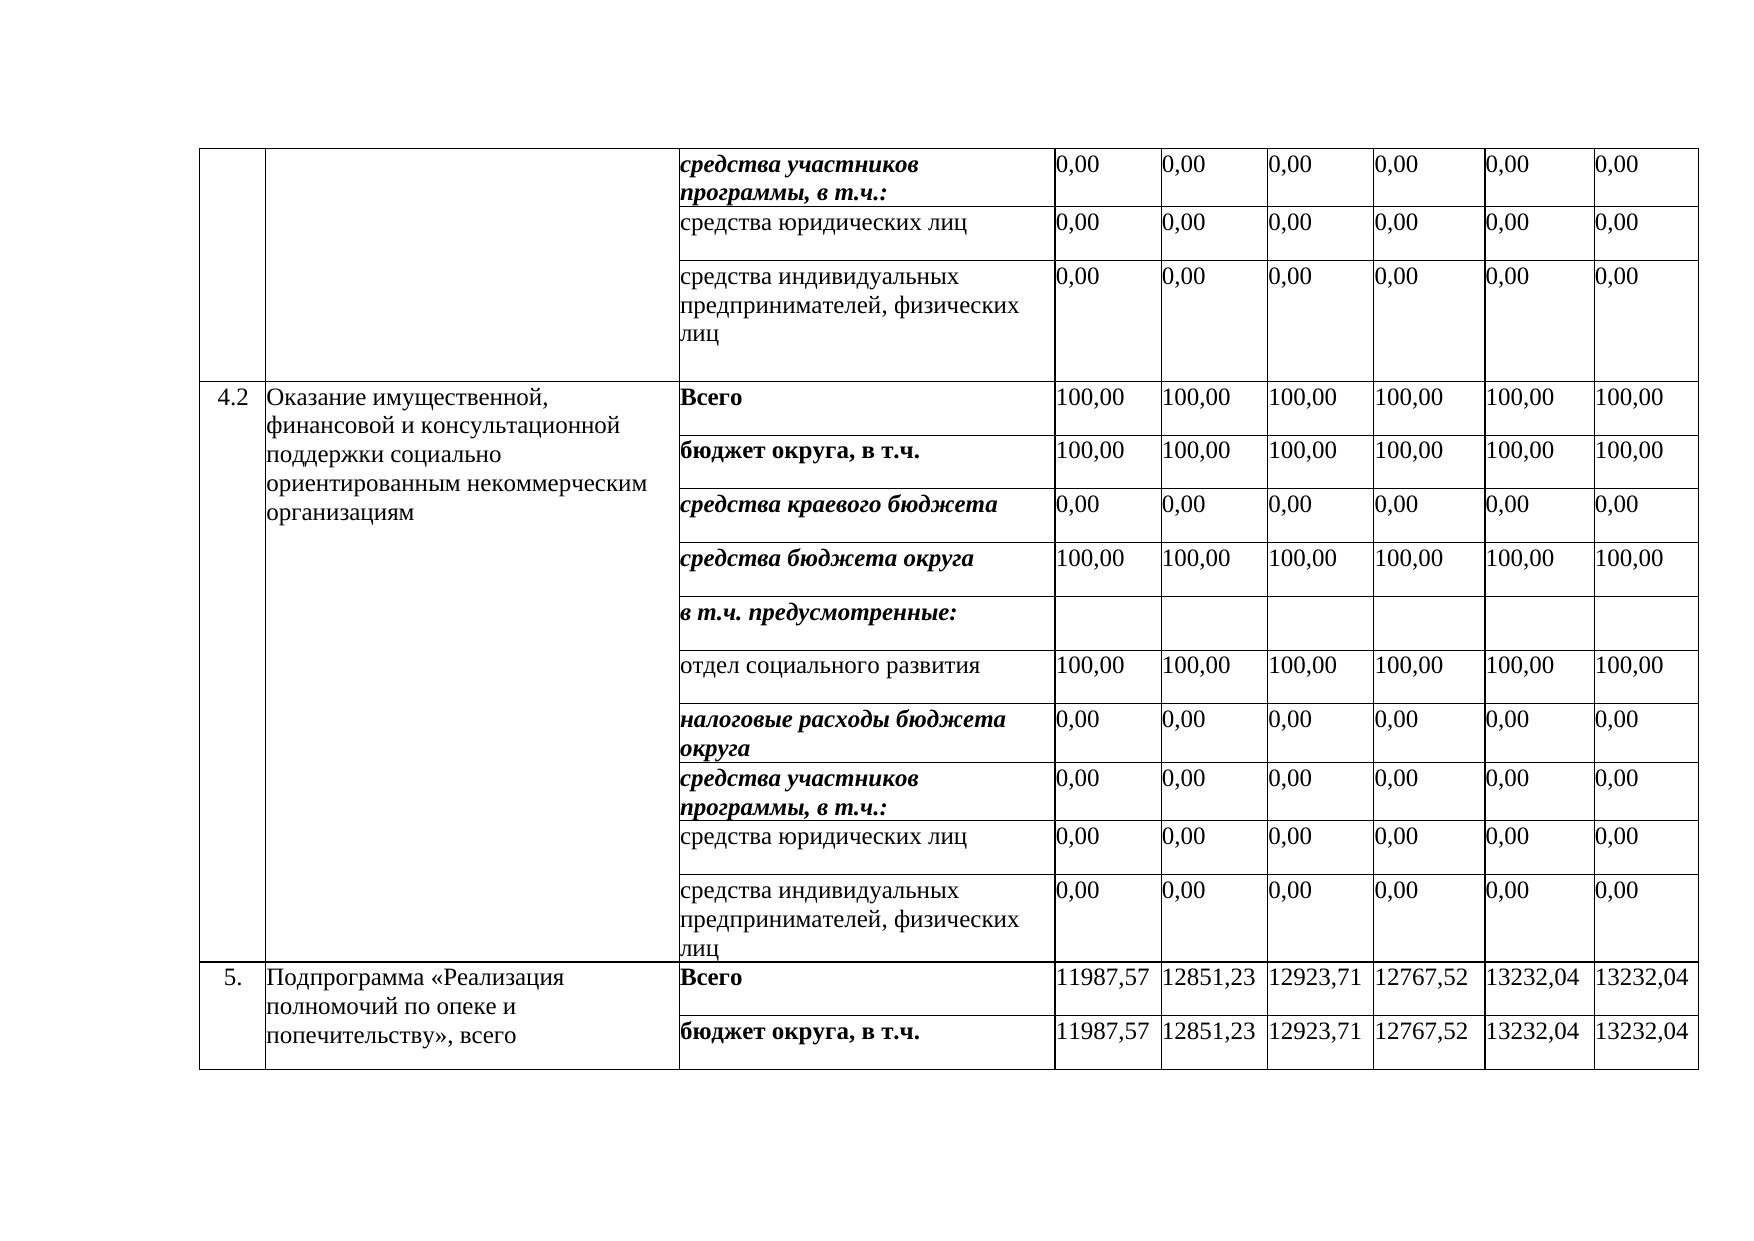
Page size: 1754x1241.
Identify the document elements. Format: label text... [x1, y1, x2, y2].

table_cell средства участников программы, в т.ч.: [680, 763, 1054, 820]
table_cell 0,00 [1486, 261, 1594, 381]
table_cell Всего [680, 382, 1054, 434]
table_cell 0,00 [1486, 875, 1594, 961]
table_cell 0,00 [1056, 489, 1161, 542]
table_cell 100,00 [1595, 651, 1698, 703]
table_cell 0,00 [1374, 821, 1484, 874]
table_cell 100,00 [1268, 651, 1373, 703]
table_cell 100,00 [1374, 436, 1484, 488]
table_cell средства индивидуальных предпринимателей, физических лиц [680, 875, 1054, 961]
table_cell 100,00 [1595, 436, 1698, 488]
table_cell 13232,04 [1486, 1016, 1594, 1069]
table_cell 100,00 [1268, 382, 1373, 434]
table_cell 100,00 [1056, 651, 1161, 703]
table_cell 12767,52 [1374, 963, 1484, 1015]
table_cell 0,00 [1374, 261, 1484, 381]
table_cell 0,00 [1268, 875, 1373, 961]
table_cell 100,00 [1595, 543, 1698, 596]
table_cell 100,00 [1486, 543, 1594, 596]
table_cell 0,00 [1595, 149, 1698, 206]
table_cell 100,00 [1162, 382, 1267, 434]
table_cell 0,00 [1595, 207, 1698, 260]
table_cell 0,00 [1374, 149, 1484, 206]
table_cell 0,00 [1056, 149, 1161, 206]
table_cell 0,00 [1486, 489, 1594, 542]
table_cell 0,00 [1268, 704, 1373, 762]
table_cell средства краевого бюджета [680, 489, 1054, 542]
table_cell 0,00 [1595, 261, 1698, 381]
table_cell 0,00 [1486, 704, 1594, 762]
table_cell в т.ч. предусмотренные: [680, 597, 1054, 649]
table_cell 100,00 [1374, 543, 1484, 596]
table_cell 100,00 [1162, 543, 1267, 596]
table_cell 0,00 [1268, 149, 1373, 206]
table_cell 100,00 [1056, 382, 1161, 434]
table_cell 100,00 [1374, 382, 1484, 434]
table_cell 0,00 [1374, 763, 1484, 820]
table_cell 0,00 [1162, 821, 1267, 874]
table_cell средства юридических лиц [680, 821, 1054, 874]
table_cell 100,00 [1056, 436, 1161, 488]
table_cell 0,00 [1268, 261, 1373, 381]
table_cell 0,00 [1486, 821, 1594, 874]
table_cell налоговые расходы бюджета округа [680, 704, 1054, 762]
table_cell 100,00 [1268, 543, 1373, 596]
table_cell 11987,57 [1056, 963, 1161, 1015]
table_cell 12851,23 [1162, 963, 1267, 1015]
table_cell бюджет округа, в т.ч. [680, 436, 1054, 488]
table_cell 0,00 [1268, 763, 1373, 820]
table_cell Подпрограмма «Реализация полномочий по опеке и попечительству», всего [266, 963, 679, 1069]
table_cell 0,00 [1374, 875, 1484, 961]
table_cell 0,00 [1374, 704, 1484, 762]
table_cell 0,00 [1486, 149, 1594, 206]
table_cell 100,00 [1056, 543, 1161, 596]
table_cell 0,00 [1268, 821, 1373, 874]
table_cell средства участников программы, в т.ч.: [680, 149, 1054, 206]
table_cell 0,00 [1162, 261, 1267, 381]
table_cell 100,00 [1595, 382, 1698, 434]
table_cell Всего [680, 963, 1054, 1015]
table_cell средства бюджета округа [680, 543, 1054, 596]
table_cell 100,00 [1374, 651, 1484, 703]
table_cell 4.2 [200, 382, 265, 961]
table_cell 5. [200, 963, 265, 1069]
table_cell 0,00 [1595, 704, 1698, 762]
table_cell 0,00 [1162, 875, 1267, 961]
table_cell 0,00 [1268, 489, 1373, 542]
table_cell 100,00 [1162, 651, 1267, 703]
table_cell 0,00 [1374, 489, 1484, 542]
table_cell 0,00 [1595, 763, 1698, 820]
table_cell 0,00 [1486, 207, 1594, 260]
table_cell 0,00 [1595, 875, 1698, 961]
table_cell средства юридических лиц [680, 207, 1054, 260]
table_cell [1162, 597, 1267, 649]
table_cell 0,00 [1056, 261, 1161, 381]
table_cell 0,00 [1162, 207, 1267, 260]
table_cell 0,00 [1056, 763, 1161, 820]
table_cell 0,00 [1595, 821, 1698, 874]
table_cell [1056, 597, 1161, 649]
table_cell 0,00 [1056, 704, 1161, 762]
table_cell 12851,23 [1162, 1016, 1267, 1069]
table_cell 0,00 [1056, 207, 1161, 260]
table_cell 0,00 [1486, 763, 1594, 820]
table_cell 0,00 [1162, 763, 1267, 820]
table_cell 100,00 [1486, 382, 1594, 434]
table_cell 12923,71 [1268, 1016, 1373, 1069]
table_cell 0,00 [1162, 704, 1267, 762]
table_cell средства индивидуальных предпринимателей, физических лиц [680, 261, 1054, 381]
table_cell 0,00 [1056, 875, 1161, 961]
table_cell 0,00 [1595, 489, 1698, 542]
table_cell 0,00 [1162, 149, 1267, 206]
table_cell 0,00 [1162, 489, 1267, 542]
table_cell бюджет округа, в т.ч. [680, 1016, 1054, 1069]
table_cell 11987,57 [1056, 1016, 1161, 1069]
table_cell 0,00 [1268, 207, 1373, 260]
table_cell [1595, 597, 1698, 649]
table_cell Оказание имущественной, финансовой и консультационной поддержки социально ориентированным некоммерческим организациям [266, 382, 679, 961]
table_cell 12767,52 [1374, 1016, 1484, 1069]
table_cell 100,00 [1268, 436, 1373, 488]
table_cell 13232,04 [1595, 963, 1698, 1015]
table_cell 13232,04 [1595, 1016, 1698, 1069]
table_cell [1486, 597, 1594, 649]
table_cell отдел социального развития [680, 651, 1054, 703]
table_cell [1374, 597, 1484, 649]
table_cell 100,00 [1486, 436, 1594, 488]
table_cell 0,00 [1374, 207, 1484, 260]
table_cell 12923,71 [1268, 963, 1373, 1015]
table_cell 0,00 [1056, 821, 1161, 874]
table_cell 13232,04 [1486, 963, 1594, 1015]
table_cell [1268, 597, 1373, 649]
table_cell 100,00 [1162, 436, 1267, 488]
table_cell 100,00 [1486, 651, 1594, 703]
